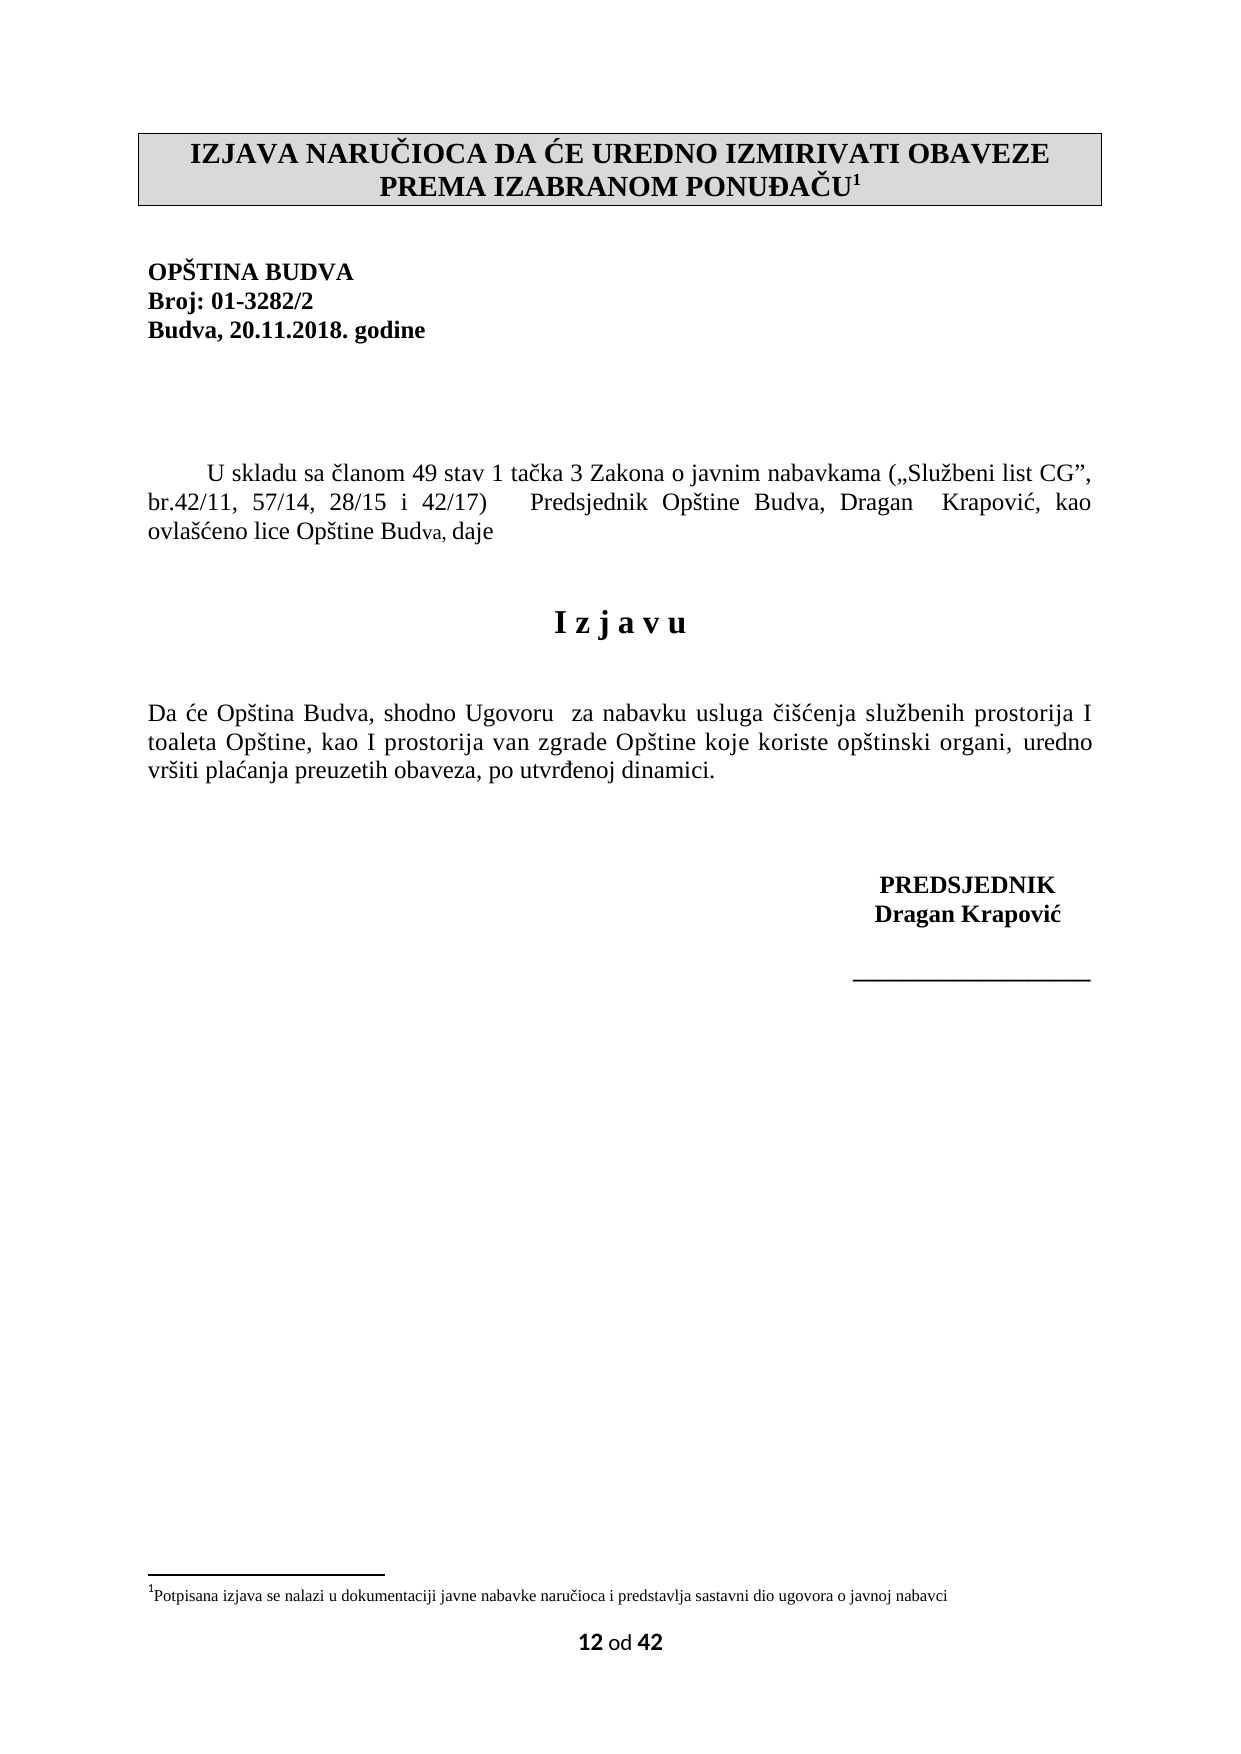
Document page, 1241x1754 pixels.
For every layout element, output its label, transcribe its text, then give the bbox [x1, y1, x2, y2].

text U skladu sa članom 49 stav 1 tačka 3 Zakona o javnim nabavkama („Službeni list CG”, br.42/11, 57/14, 28/15 i 42/17) Predsjednik Opštine Budva, Dragan Krapović, kao ovlašćeno lice Opštine Budva, daje [148, 458, 1093, 545]
text Dragan Krapović [369, 899, 1093, 927]
text Da će Opština Budva, shodno Ugovoru za nabavku usluga čišćenja službenih prostorija I toaleta Opštine, kao I prostorija van zgrade Opštine koje koriste opštinski organi, uredno vršiti plaćanja preuzetih obaveza, po utvrđenoj dinamici. [148, 698, 1093, 784]
text ___________________ [148, 955, 1093, 984]
text I z j a v u [148, 602, 1093, 641]
text PREDSJEDNIK [369, 870, 1093, 899]
subtitle IZJAVA NARUČIOCA DA ĆE UREDNO IZMIRIVATI OBAVEZE PREMA IZABRANOM PONUĐAČU [139, 134, 1101, 205]
text Broj: 01-3282/2 [148, 286, 1093, 315]
text Budva, 20.11.2018. godine [148, 315, 1093, 343]
text OPŠTINA BUDVA [148, 257, 1093, 286]
